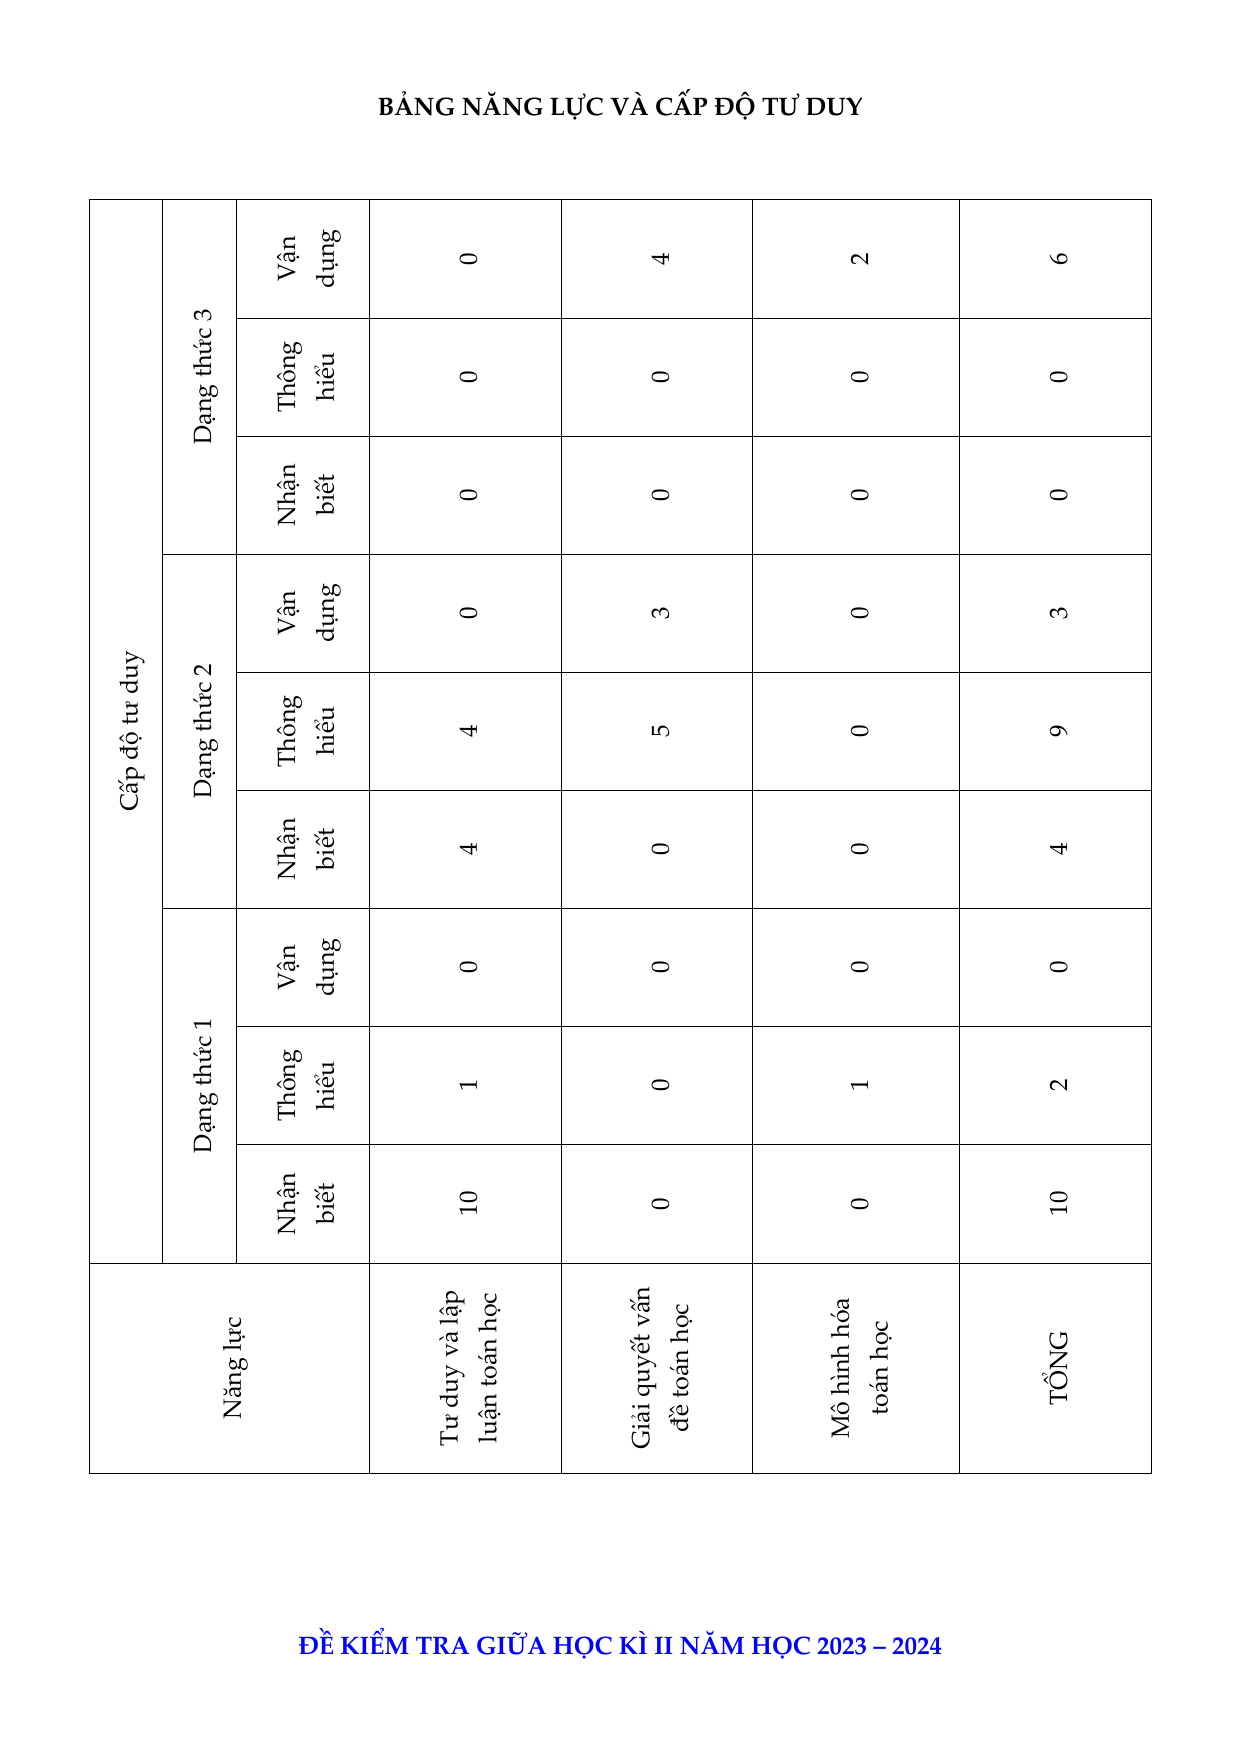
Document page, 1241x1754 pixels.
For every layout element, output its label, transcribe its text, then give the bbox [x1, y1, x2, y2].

table_cell Nhận biết [237, 1145, 369, 1262]
table_cell 0 [562, 1027, 752, 1144]
table_header 2 [753, 200, 959, 317]
table_cell 9 [960, 673, 1151, 790]
table_cell Thông hiểu [237, 1027, 369, 1144]
table_cell 0 [753, 909, 959, 1026]
table_cell 0 [370, 437, 561, 554]
table_header Vận dụng [237, 200, 369, 317]
table_cell 0 [370, 319, 561, 436]
table_cell Giải quyết vấn đề toán học [562, 1264, 752, 1473]
table_cell 3 [562, 555, 752, 672]
table_cell 0 [960, 437, 1151, 554]
table_cell Vận dụng [237, 909, 369, 1026]
text BẢNG NĂNG LỰC VÀ CẤP ĐỘ TƯ DUY [88, 88, 1152, 122]
table_cell 0 [562, 437, 752, 554]
table_cell 0 [753, 319, 959, 436]
table_cell 10 [370, 1145, 561, 1262]
table_cell 0 [753, 1145, 959, 1262]
table_cell Tư duy và lập luận toán học [370, 1264, 561, 1473]
table_cell 4 [370, 673, 561, 790]
table_header 6 [960, 200, 1151, 317]
table_header 0 [370, 200, 561, 317]
table_cell Năng lực [90, 1264, 369, 1473]
table_cell Vận dụng [237, 555, 369, 672]
table_cell 0 [562, 791, 752, 908]
table_cell 0 [370, 909, 561, 1026]
table_cell Thông hiểu [237, 319, 369, 436]
table_cell 0 [562, 319, 752, 436]
table_cell 0 [562, 909, 752, 1026]
table_header 4 [562, 200, 752, 317]
table_cell 0 [753, 791, 959, 908]
table_cell Dạng thức 1 [163, 909, 236, 1262]
table_cell 5 [562, 673, 752, 790]
table_cell 4 [960, 791, 1151, 908]
table_cell 2 [960, 1027, 1151, 1144]
table_cell 0 [753, 673, 959, 790]
table_cell 1 [753, 1027, 959, 1144]
table_cell TỔNG [960, 1264, 1151, 1473]
table_header Dạng thức 3 [163, 200, 236, 554]
table_cell Nhận biết [237, 791, 369, 908]
table_cell 0 [753, 555, 959, 672]
table_cell Nhận biết [237, 437, 369, 554]
table_cell 1 [370, 1027, 561, 1144]
table_cell 10 [960, 1145, 1151, 1262]
table_cell 0 [960, 319, 1151, 436]
table_cell 0 [960, 909, 1151, 1026]
table_cell Thông hiểu [237, 673, 369, 790]
table_cell 0 [562, 1145, 752, 1262]
text ĐỀ KIỂM TRA GIỮA HỌC KÌ II NĂM HỌC 2023 – 2024 [88, 1627, 1152, 1661]
table_cell Dạng thức 2 [163, 555, 236, 908]
table_header Cấp độ tư duy [90, 200, 162, 1262]
table_cell 3 [960, 555, 1151, 672]
table_cell 0 [370, 555, 561, 672]
table_cell 0 [753, 437, 959, 554]
table_cell 4 [370, 791, 561, 908]
table_cell Mô hình hóa toán học [753, 1264, 959, 1473]
